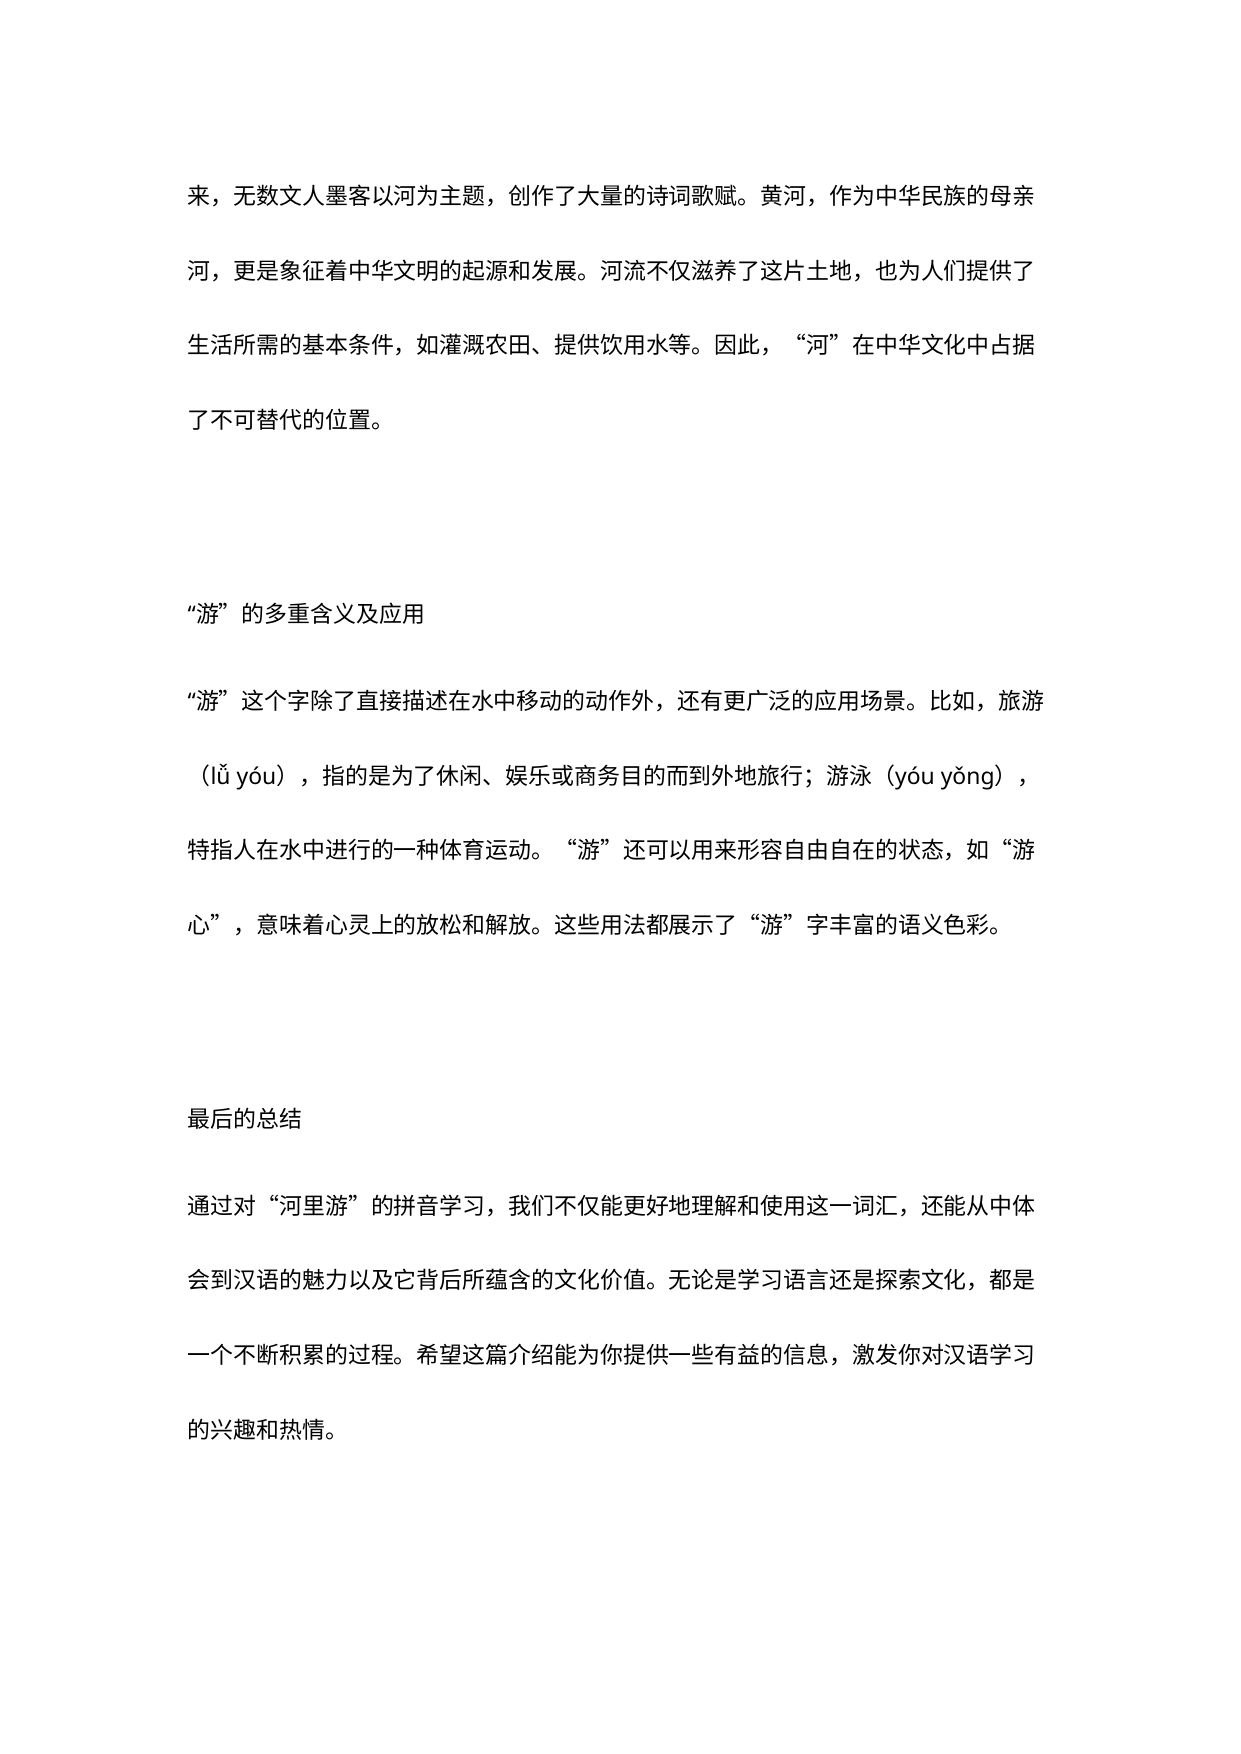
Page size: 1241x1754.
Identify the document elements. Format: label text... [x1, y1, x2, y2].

text 最后的总结 [187, 1085, 1053, 1150]
text “游”的多重含义及应用 [187, 580, 1053, 645]
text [187, 162, 1053, 451]
text 通过对“河里游”的拼音学习，我们不仅能更好地理解和使用这一词汇，还能从中体会到汉语的魅力以及它背后所蕴含的文化价值。无论是学习语言还是探索文化，都是一个不断积累的过程。希望这篇介绍能为你提供一些有益的信息，激发你对汉语学习的兴趣和热情。 [187, 1172, 1053, 1461]
text “游”这个字除了直接描述在水中移动的动作外，还有更广泛的应用场景。比如，旅游（lǚ yóu），指的是为了休闲、娱乐或商务目的而到外地旅行；游泳（yóu yǒng），特指人在水中进行的一种体育运动。“游”还可以用来形容自由自在的状态，如“游心”，意味着心灵上的放松和解放。这些用法都展示了“游”字丰富的语义色彩。 [187, 667, 1053, 956]
